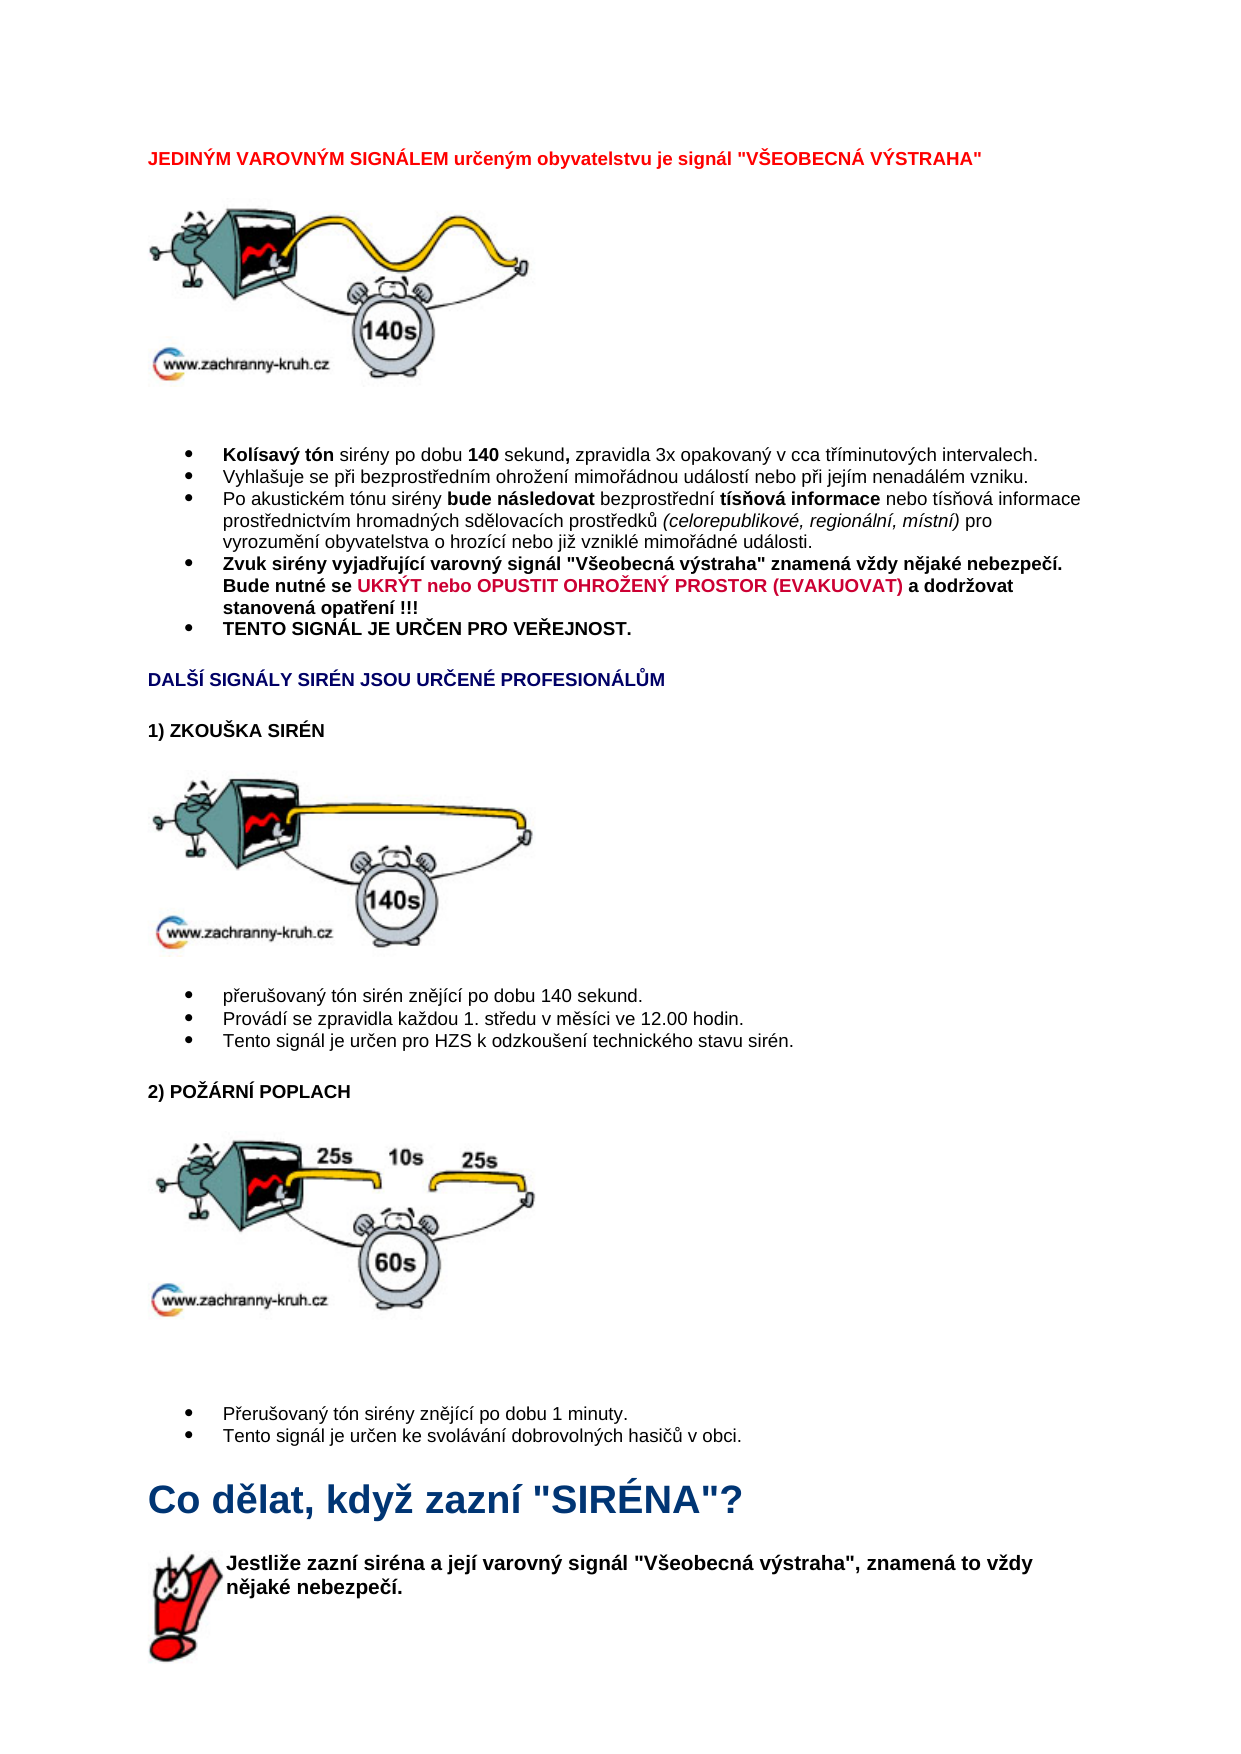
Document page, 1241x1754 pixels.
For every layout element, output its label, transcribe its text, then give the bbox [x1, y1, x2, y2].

picture [147, 1550, 226, 1665]
list Zvuk sirény vyjadřující varovný signál "Všeobecná výstraha" znamená vždy nějaké nebezpečí. Bude nutné se UKRÝT nebo OPUSTIT OHROŽENÝ PROSTOR (EVAKUOVAT) a dodržovat stanovená opatření !!! [185, 553, 1093, 618]
text Jestliže zazní siréna a její varovný signál "Všeobecná výstraha", znamená to vždy nějaké nebezpečí. [226, 1551, 1093, 1599]
list Tento signál je určen pro HZS k odzkoušení technického stavu sirén. [185, 1029, 1093, 1052]
text Co dělat, když zazní "SIRÉNA"? [148, 1476, 1093, 1522]
text 2) POŽÁRNÍ POPLACH [148, 1081, 1093, 1102]
list přerušovaný tón sirén znějící po dobu 140 sekund. [185, 985, 1093, 1007]
list Kolísavý tón sirény po dobu 140 sekund, zpravidla 3x opakovaný v cca tříminutových intervalech. [185, 443, 1093, 466]
picture [147, 770, 539, 957]
list TENTO SIGNÁL JE URČEN PRO VEŘEJNOST. [185, 618, 1093, 640]
list Přerušovaný tón sirény znějící po dobu 1 minuty. [185, 1403, 1093, 1425]
list Tento signál je určen ke svolávání dobrovolných hasičů v obci. [185, 1425, 1093, 1447]
text DALŠÍ SIGNÁLY SIRÉN JSOU URČENÉ PROFESIONÁLŮM [148, 669, 1093, 691]
list Vyhlašuje se při bezprostředním ohrožení mimořádnou událostí nebo při jejím nenadálém vzniku. [185, 466, 1093, 488]
text JEDINÝM VAROVNÝM SIGNÁLEM určeným obyvatelstvu je signál "VŠEOBECNÁ VÝSTRAHA" [148, 148, 1093, 169]
list Provádí se zpravidla každou 1. středu v měsíci ve 12.00 hodin. [185, 1007, 1093, 1029]
list Po akustickém tónu sirény bude následovat bezprostřední tísňová informace nebo tísňová informace prostřednictvím hromadných sdělovacích prostředků (celorepublikové, regionální, místní) pro vyrozumění obyvatelstva o hrozící nebo již vzniklé mimořádné události. [185, 488, 1093, 553]
picture [147, 1131, 543, 1323]
text 1) ZKOUŠKA SIRÉN [148, 720, 1093, 742]
picture [147, 198, 537, 387]
